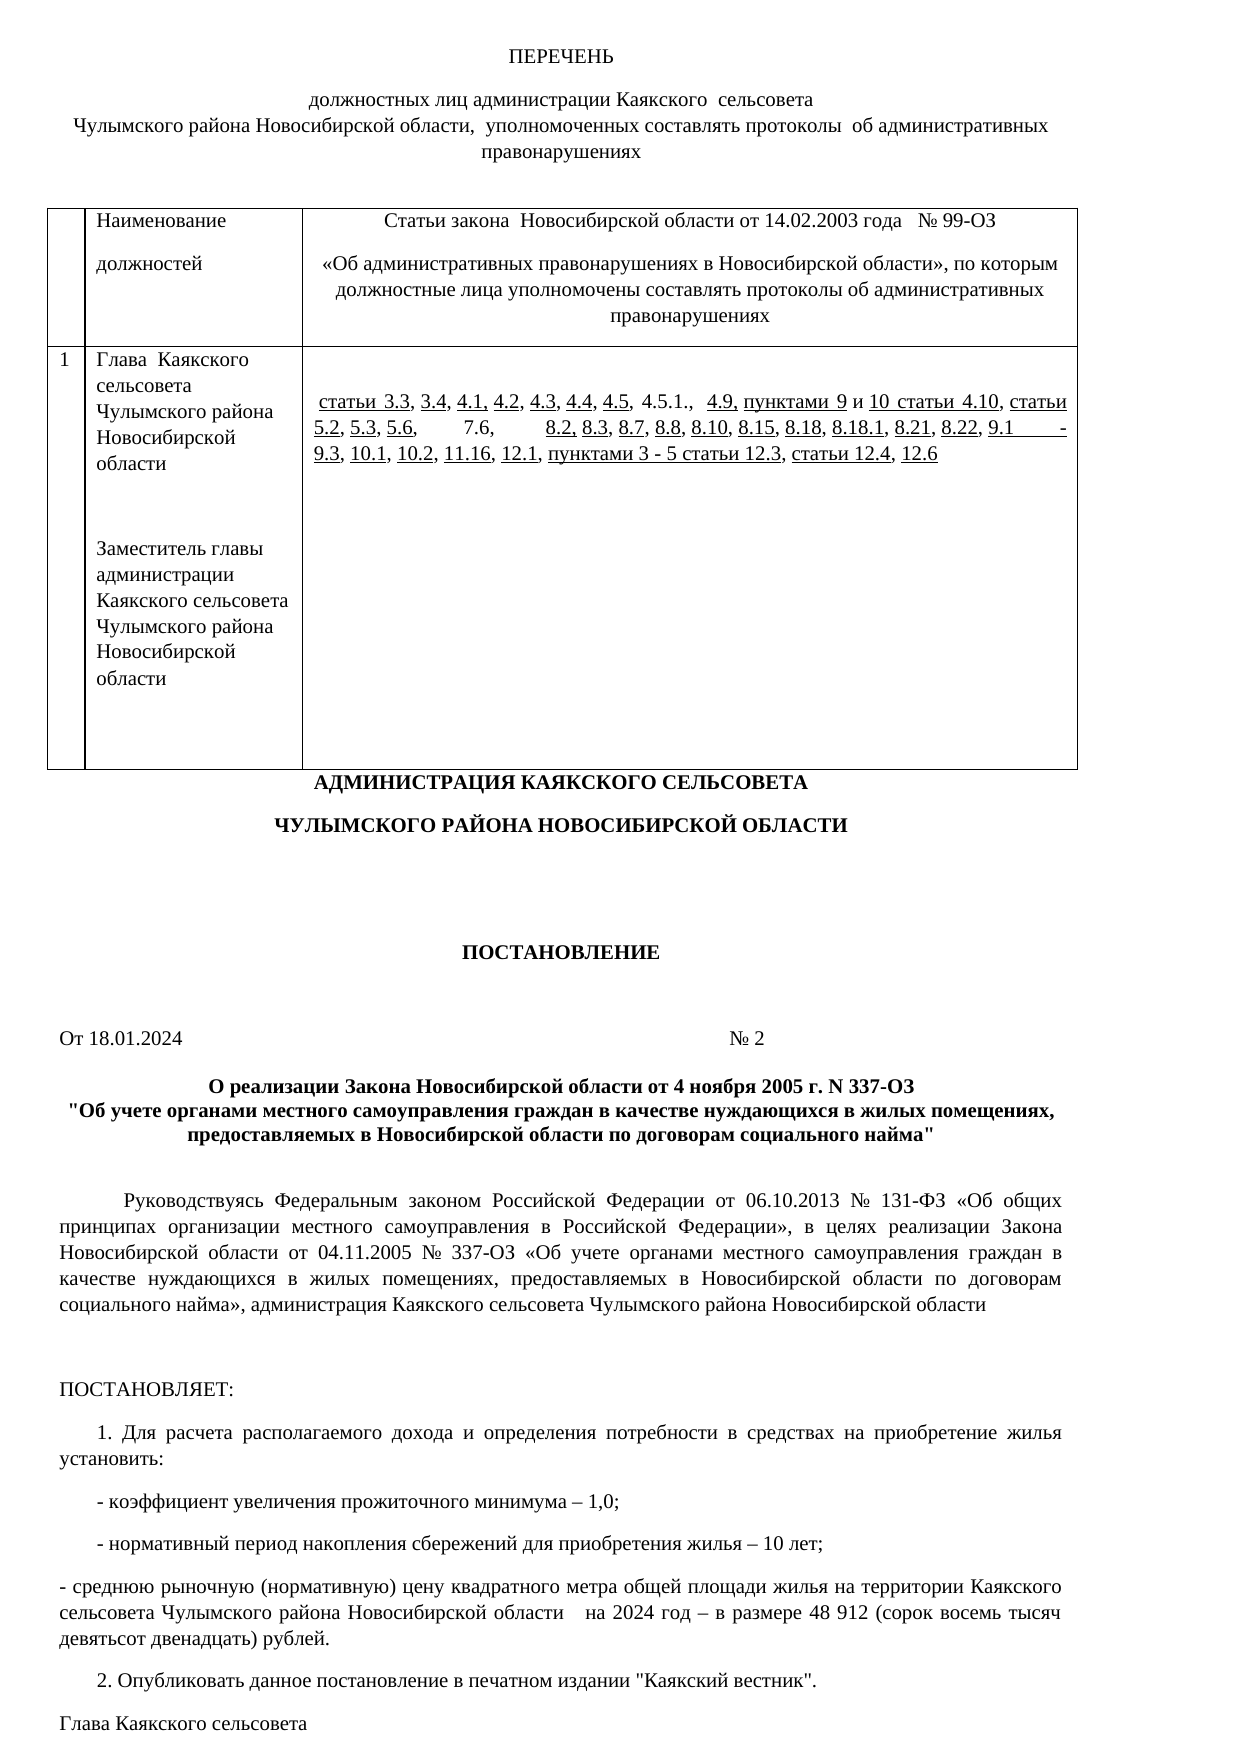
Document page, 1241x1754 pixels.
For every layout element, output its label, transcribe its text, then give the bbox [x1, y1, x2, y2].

text должностных лиц администрации Каякского сельсовета [59, 87, 1063, 111]
text АДМИНИСТРАЦИЯ КАЯКСКОГО СЕЛЬСОВЕТА [59, 770, 1063, 794]
subtitle От 18.01.2024 № 2 [59, 1026, 1063, 1049]
text ПОСТАНОВЛЯЕТ: [59, 1377, 1063, 1401]
text Руководствуясь Федеральным законом Российской Федерации от 06.10.2013 № 131-ФЗ «Об общих принципах организации местного самоуправления в Российской Федерации», в целях реализации Закона Новосибирской области от 04.11.2005 № 337-ОЗ «Об учете органами местного самоуправления граждан в качестве нуждающихся в жилых помещениях, предоставляемых в Новосибирской области по договорам социального найма», администрация Каякского сельсовета Чулымского района Новосибирской области [59, 1188, 1063, 1316]
text - коэффициент увеличения прожиточного минимума – 1,0; [59, 1488, 1063, 1513]
text - среднюю рыночную (нормативную) цену квадратного метра общей площади жилья на территории Каякского сельсовета Чулымского района Новосибирской области на 2024 год – в размере 48 912 (сорок восемь тысяч девятьсот двенадцать) рублей. [59, 1574, 1063, 1650]
text Глава Каякского сельсовета [59, 1711, 1063, 1735]
text ПЕРЕЧЕНЬ [59, 44, 1063, 68]
text Чулымского района Новосибирской области, уполномоченных составлять протоколы об административных правонарушениях [59, 113, 1063, 163]
table_header Статьи закона Новосибирской области от 14.02.2003 года № 99-ОЗ «Об административных правонарушениях в Новосибирской области», по которым должностные лица уполномочены составлять протоколы об административных правонарушениях [303, 209, 1077, 346]
table_cell Глава Каякского сельсовета Чулымского района Новосибирской области Заместитель главы администрации Каякского сельсовета Чулымского района Новосибирской области [86, 347, 302, 769]
text - нормативный период накопления сбережений для приобретения жилья – 10 лет; [59, 1531, 1063, 1555]
text 2. Опубликовать данное постановление в печатном издании "Каякский вестник". [59, 1668, 1063, 1692]
subtitle О реализации Закона Новосибирской области от 4 ноября 2005 г. N 337-ОЗ "Об учете органами местного самоуправления граждан в качестве нуждающихся в жилых помещениях, предоставляемых в Новосибирской области по договорам социального найма" [848, 1074, 1063, 1146]
text 1. Для расчета располагаемого дохода и определения потребности в средствах на приобретение жилья установить: [59, 1420, 1063, 1470]
table_cell 1 [48, 347, 84, 769]
table_header [48, 209, 84, 346]
text ПОСТАНОВЛЕНИЕ [59, 940, 1063, 964]
subtitle О реализации Закона Новосибирской области от 4 ноября 2005 г. N 337-ОЗ "Об учете органами местного самоуправления граждан в качестве нуждающихся в жилых помещениях, предоставляемых в Новосибирской области по договорам социального найма" [59, 1074, 345, 1146]
table_cell статьи 3.3, 3.4, 4.1, 4.2, 4.3, 4.4, 4.5, 4.5.1., 4.9, пунктами 9 и 10 статьи 4.10, статьи 5.2, 5.3, 5.6, 7.6, 8.2, 8.3, 8.7, 8.8, 8.10, 8.15, 8.18, 8.18.1, 8.21, 8.22, 9.1 - 9.3, 10.1, 10.2, 11.16, 12.1, пунктами 3 - 5 статьи 12.3, статьи 12.4, 12.6 [303, 347, 1077, 769]
table_header Наименование должностей [86, 209, 302, 346]
text ЧУЛЫМСКОГО РАЙОНА НОВОСИБИРСКОЙ ОБЛАСТИ [59, 812, 1063, 837]
